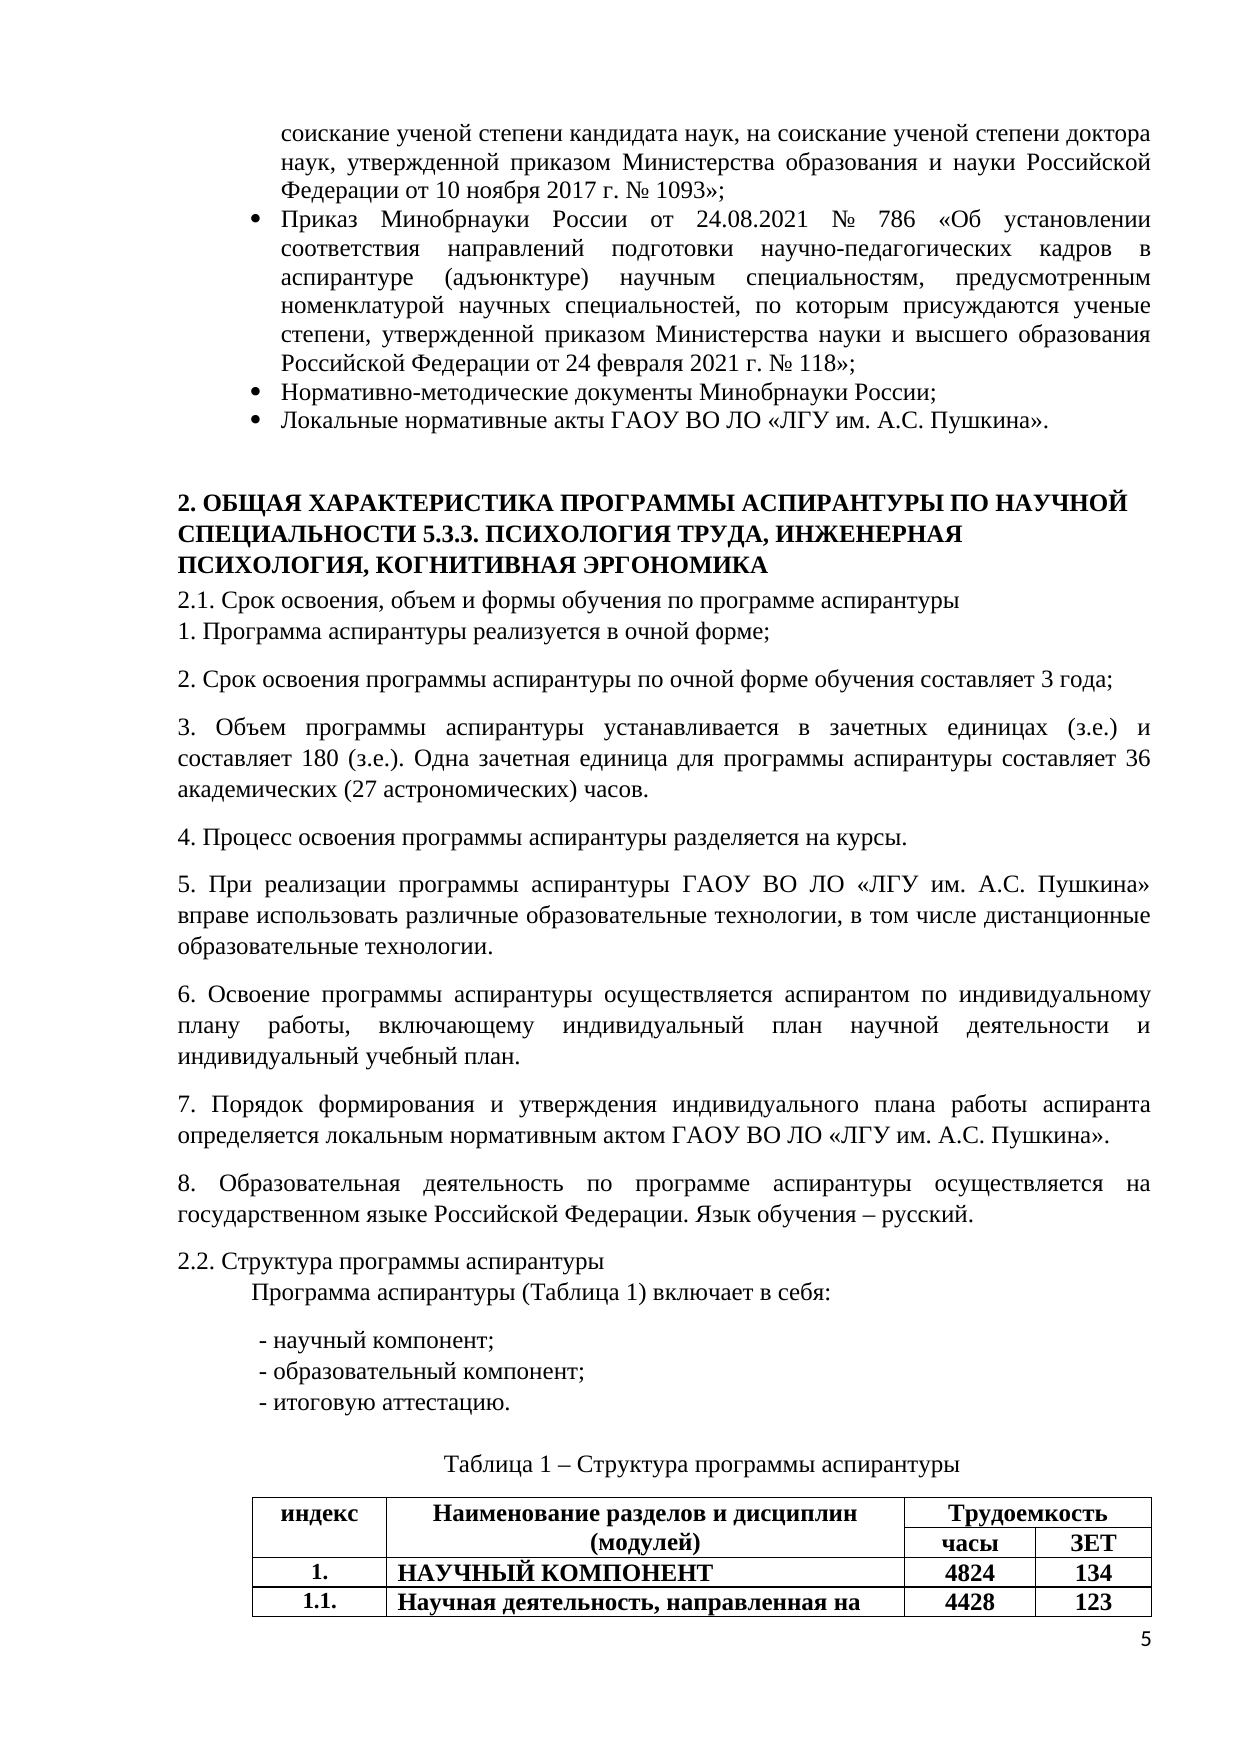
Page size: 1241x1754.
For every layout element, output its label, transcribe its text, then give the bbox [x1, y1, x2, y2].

text 4. Процесс освоения программы аспирантуры разделяется на курсы. [177, 822, 1152, 850]
text Программа аспирантуры (Таблица 1) включает в себя: [177, 1277, 1152, 1306]
list - образовательный компонент; [252, 1356, 1152, 1385]
text 7. Порядок формирования и утверждения индивидуального плана работы аспиранта определяется локальным нормативным актом ГАОУ ВО ЛО «ЛГУ им. А.С. Пушкина». [177, 1089, 1152, 1149]
table_cell 1. [253, 1558, 386, 1586]
text 8. Образовательная деятельность по программе аспирантуры осуществляется на государственном языке Российской Федерации. Язык обучения – русский. [177, 1168, 1152, 1227]
list Таблица 1 – Структура программы аспирантуры [252, 1449, 1152, 1478]
table_cell 4428 [905, 1588, 1035, 1616]
subtitle 2.2. Структура программы аспирантуры [177, 1246, 1152, 1275]
list Локальные нормативные акты ГАОУ ВО ЛО «ЛГУ им. А.С. Пушкина». [251, 406, 1152, 434]
table_cell 134 [1036, 1558, 1151, 1586]
text 3. Объем программы аспирантуры устанавливается в зачетных единицах (з.е.) и составляет 180 (з.е.). Одна зачетная единица для программы аспирантуры составляет 36 академических (27 астрономических) часов. [177, 712, 1152, 803]
table_cell 4824 [905, 1558, 1035, 1586]
table_header Наименование разделов и дисциплин (модулей) [387, 1498, 904, 1557]
table_cell ЗЕТ [1036, 1528, 1151, 1557]
subtitle 2. ОБЩАЯ ХАРАКТЕРИСТИКА ПРОГРАММЫ АСПИРАНТУРЫ ПО НАУЧНОЙ СПЕЦИАЛЬНОСТИ 5.3.3. ПСИХОЛОГИЯ ТРУДА, ИНЖЕНЕРНАЯ ПСИХОЛОГИЯ, КОГНИТИВНАЯ ЭРГОНОМИКА [177, 488, 1152, 579]
table_cell 123 [1036, 1588, 1151, 1616]
list - научный компонент; [252, 1325, 1152, 1354]
list Нормативно-методические документы Минобрнауки России; [251, 377, 1152, 406]
text 1. Программа аспирантуры реализуется в очной форме; [177, 616, 1152, 645]
table_cell часы [905, 1528, 1035, 1557]
text 5. При реализации программы аспирантуры ГАОУ ВО ЛО «ЛГУ им. А.С. Пушкина» вправе использовать различные образовательные технологии, в том числе дистанционные образовательные технологии. [177, 869, 1152, 960]
table_header индекс [253, 1498, 386, 1557]
subtitle 2.1. Срок освоения, объем и формы обучения по программе аспирантуры [177, 585, 1152, 614]
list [251, 118, 1152, 204]
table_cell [387, 1588, 904, 1616]
list Приказ Минобрнауки России от 24.08.2021 № 786 «Об установлении соответствия направлений подготовки научно-педагогических кадров в аспирантуре (адъюнктуре) научным специальностям, предусмотренным номенклатурой научных специальностей, по которым присуждаются ученые степени, утвержденной приказом Министерства науки и высшего образования Российской Федерации от 24 февраля 2021 г. № 118»; [251, 204, 1152, 377]
text 6. Освоение программы аспирантуры осуществляется аспирантом по индивидуальному плану работы, включающему индивидуальный план научной деятельности и индивидуальный учебный план. [177, 979, 1152, 1070]
list - итоговую аттестацию. [252, 1387, 1152, 1416]
table_header Трудоемкость [905, 1498, 1151, 1527]
table_cell НАУЧНЫЙ КОМПОНЕНТ [387, 1558, 904, 1586]
text 2. Срок освоения программы аспирантуры по очной форме обучения составляет 3 года; [177, 664, 1152, 693]
table_cell 1.1. [253, 1588, 386, 1616]
